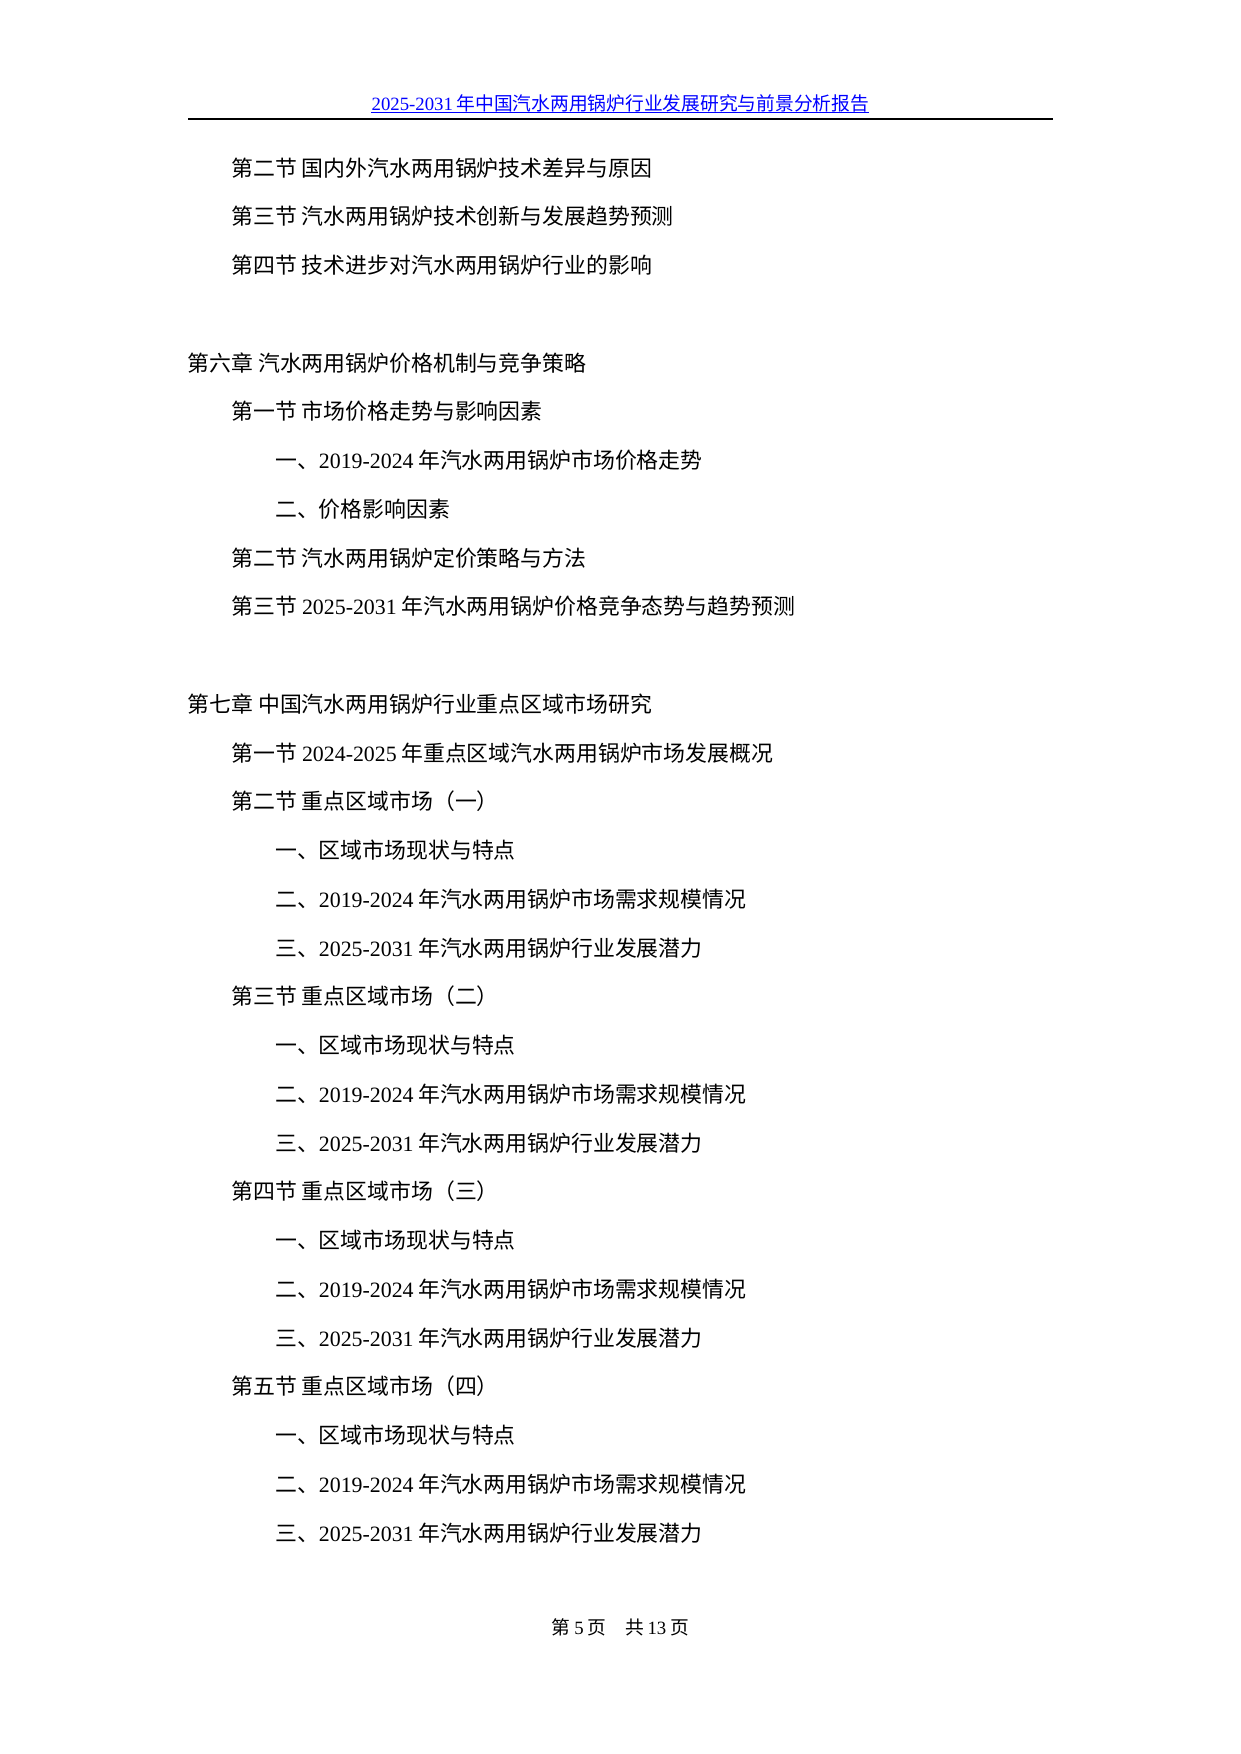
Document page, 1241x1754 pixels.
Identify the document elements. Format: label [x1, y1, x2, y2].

text [187, 150, 1053, 1548]
